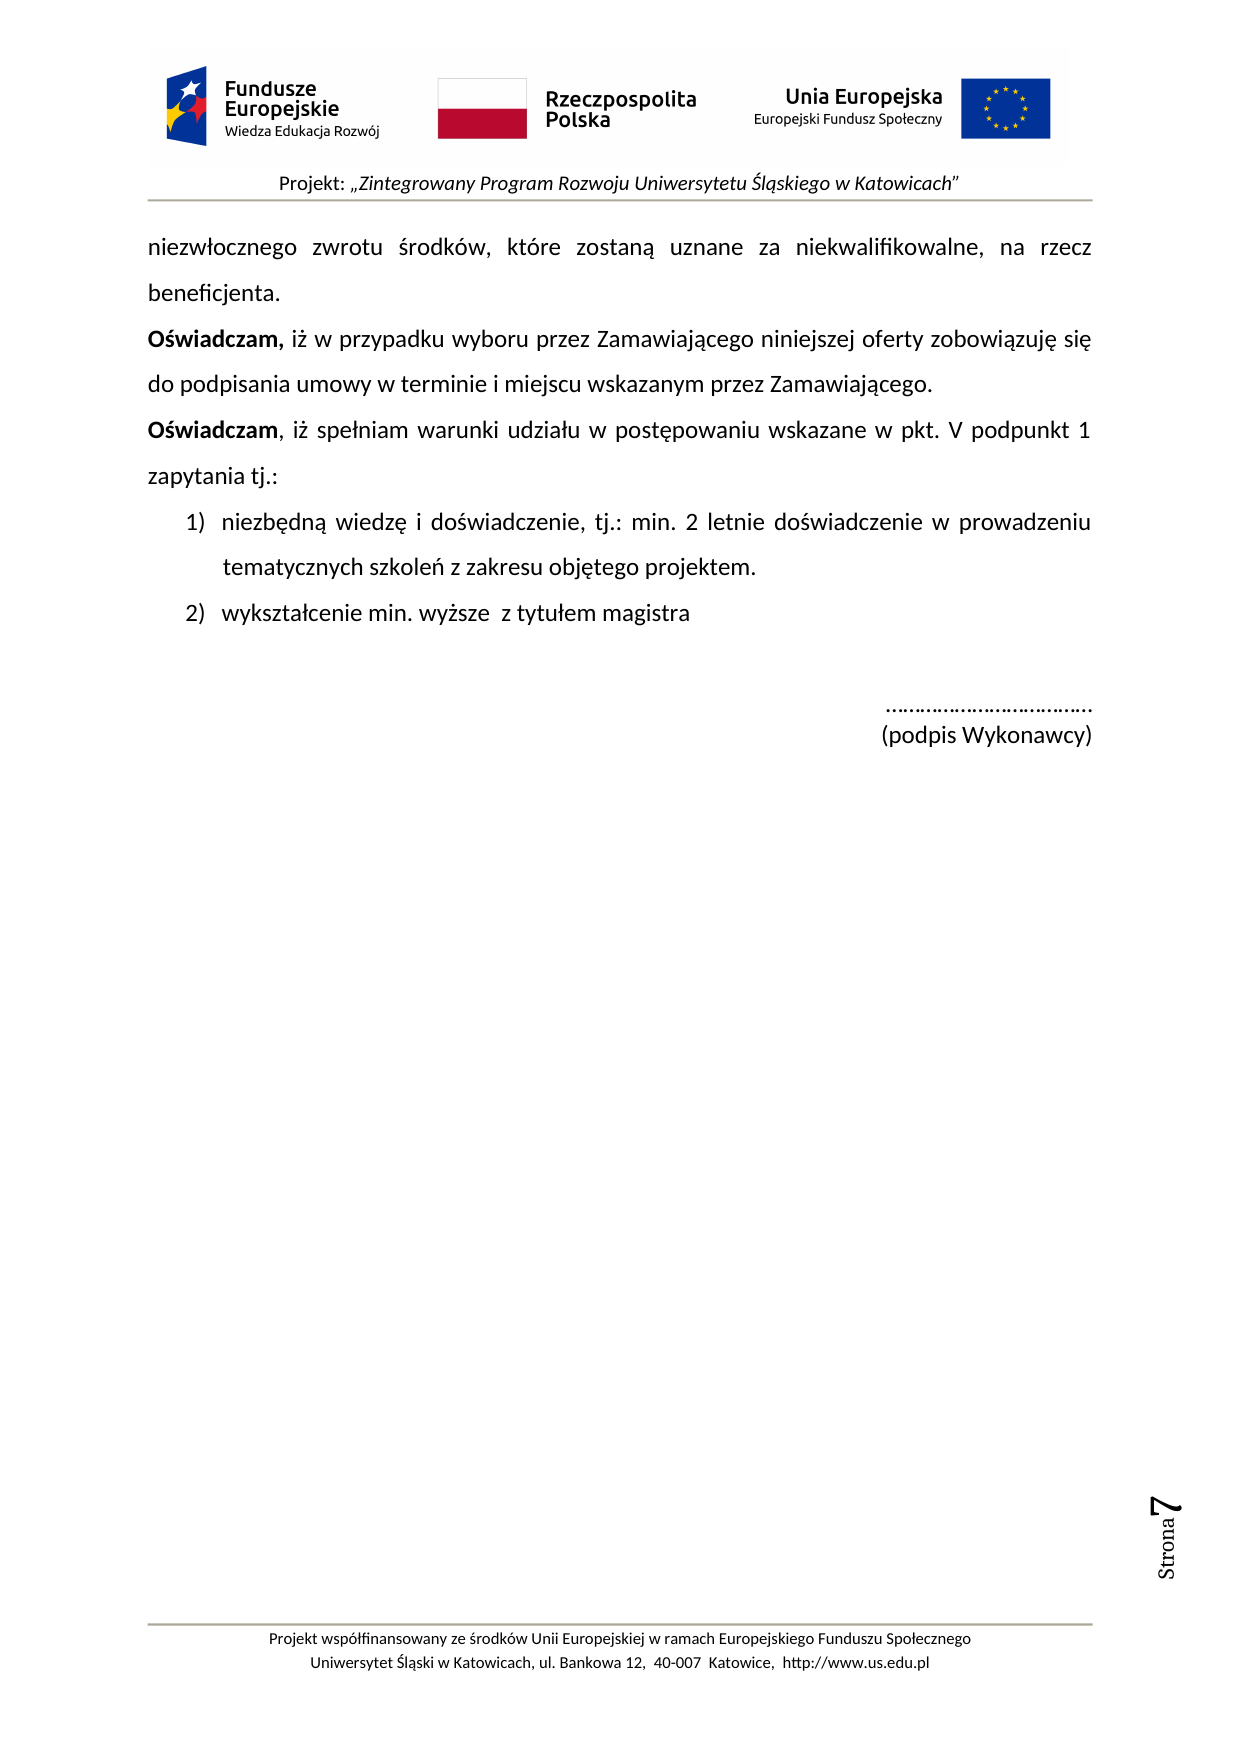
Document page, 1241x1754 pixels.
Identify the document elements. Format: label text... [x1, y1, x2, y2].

text ……………………………… [738, 688, 1093, 719]
list niezbędną wiedzę i doświadczenie, tj.: min. 2 letnie doświadczenie w prowadzeniu tematycznych szkoleń z zakresu objętego projektem. [185, 506, 1093, 582]
picture [147, 47, 1070, 166]
text Oświadczam, iż spełniam warunki udziału w postępowaniu wskazane w pkt. V podpunkt 1 zapytania tj.: [148, 414, 1093, 490]
text (podpis Wykonawcy) [738, 719, 1093, 749]
text Oświadczam, iż w przypadku wyboru przez Zamawiającego niniejszej oferty zobowiązuję się do podpisania umowy w terminie i miejscu wskazanym przez Zamawiającego. [148, 323, 1093, 399]
list wykształcenie min. wyższe z tytułem magistra [185, 597, 1093, 628]
